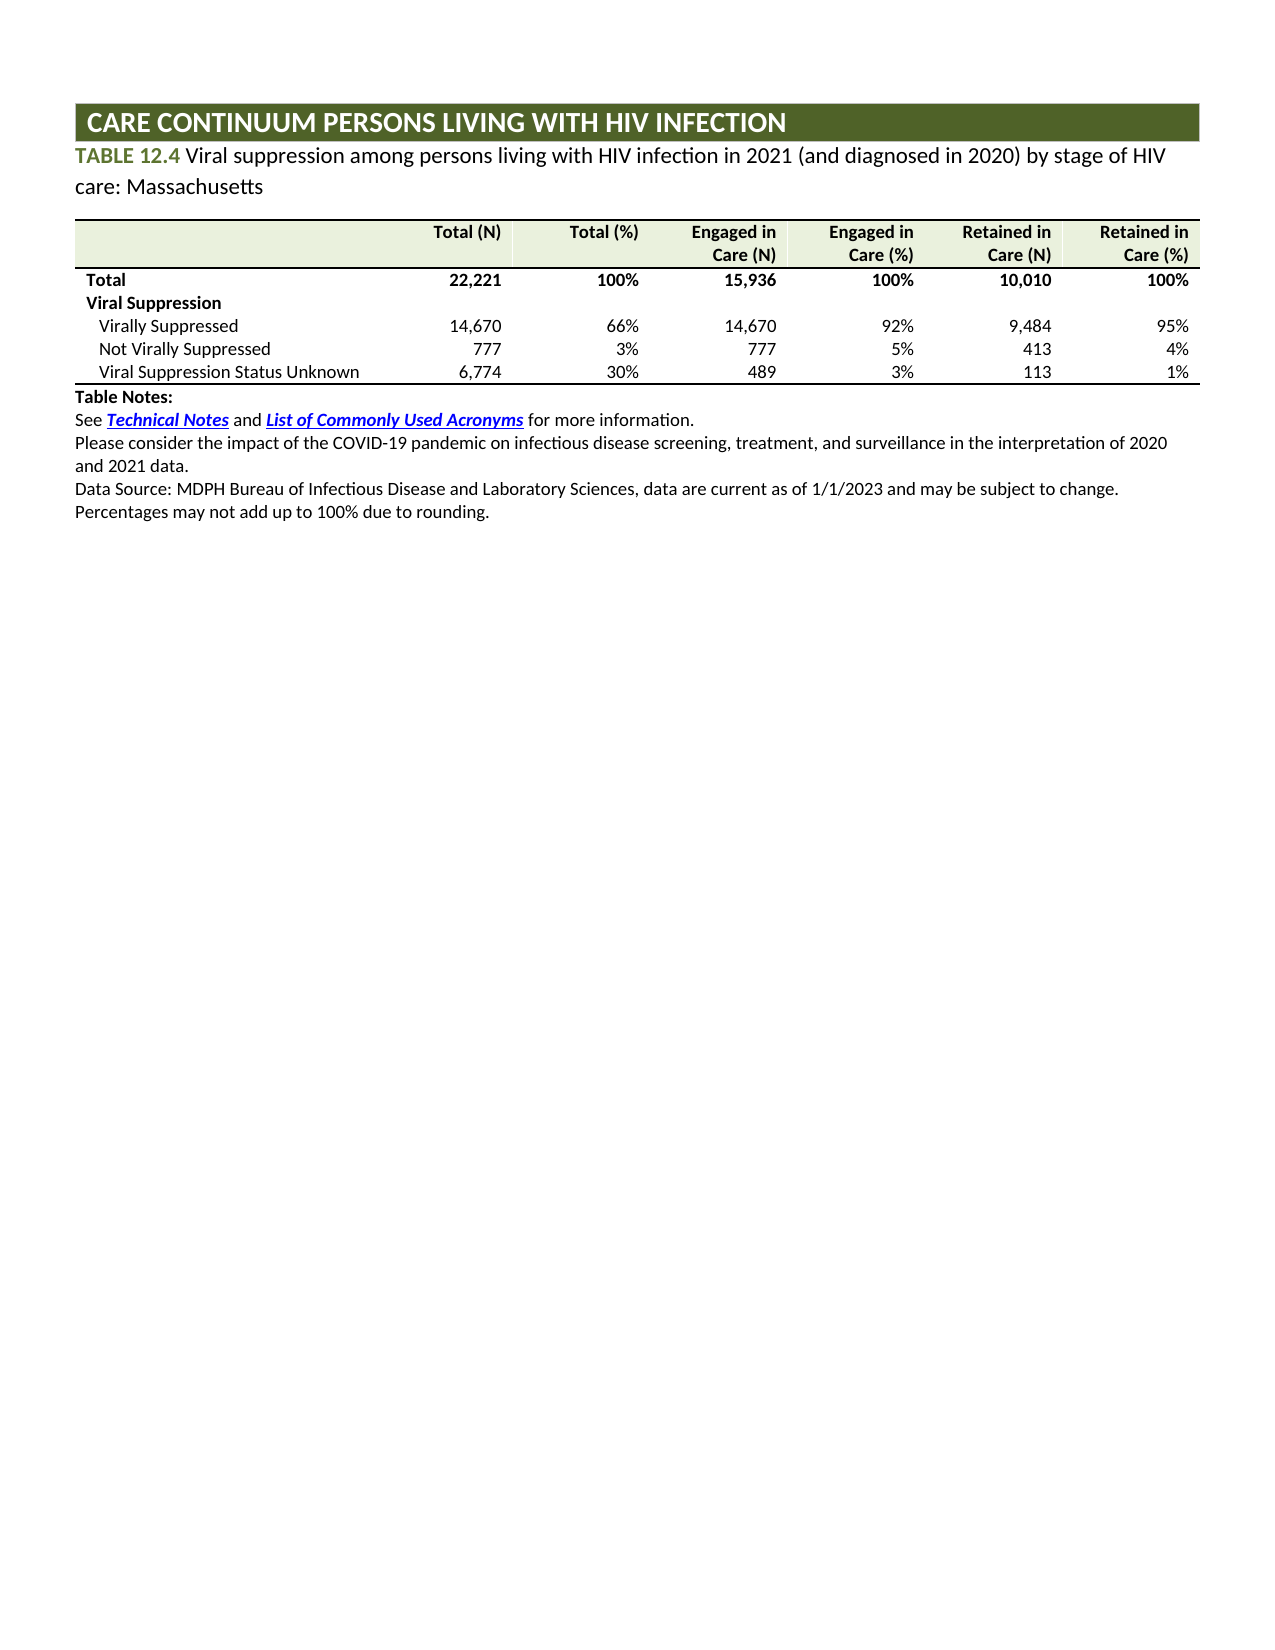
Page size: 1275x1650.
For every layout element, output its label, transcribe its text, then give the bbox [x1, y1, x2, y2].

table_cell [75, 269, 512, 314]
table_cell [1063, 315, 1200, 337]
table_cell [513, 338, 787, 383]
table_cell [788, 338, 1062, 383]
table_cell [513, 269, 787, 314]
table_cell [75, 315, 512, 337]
text Table Notes: [75, 385, 1200, 408]
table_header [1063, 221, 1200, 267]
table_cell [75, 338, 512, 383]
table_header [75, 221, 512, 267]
subtitle Data Source: MDPH Bureau of Infectious Disease and Laboratory Sciences, data are current as of 1/1/2023 and may be subject to change. [75, 477, 1200, 500]
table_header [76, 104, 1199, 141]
text Percentages may not add up to 100% due to rounding. [75, 500, 1200, 523]
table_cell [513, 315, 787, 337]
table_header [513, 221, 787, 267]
text TABLE 12.4 Viral suppression among persons living with HIV infection in 2021 (and diagnosed in 2020) by stage of HIV care: Massachusetts [75, 142, 1200, 200]
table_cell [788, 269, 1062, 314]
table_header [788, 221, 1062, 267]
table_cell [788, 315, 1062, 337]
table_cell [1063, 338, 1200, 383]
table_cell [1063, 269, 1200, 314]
text See Technical Notes and List of Commonly Used Acronyms for more information. [75, 408, 1200, 431]
